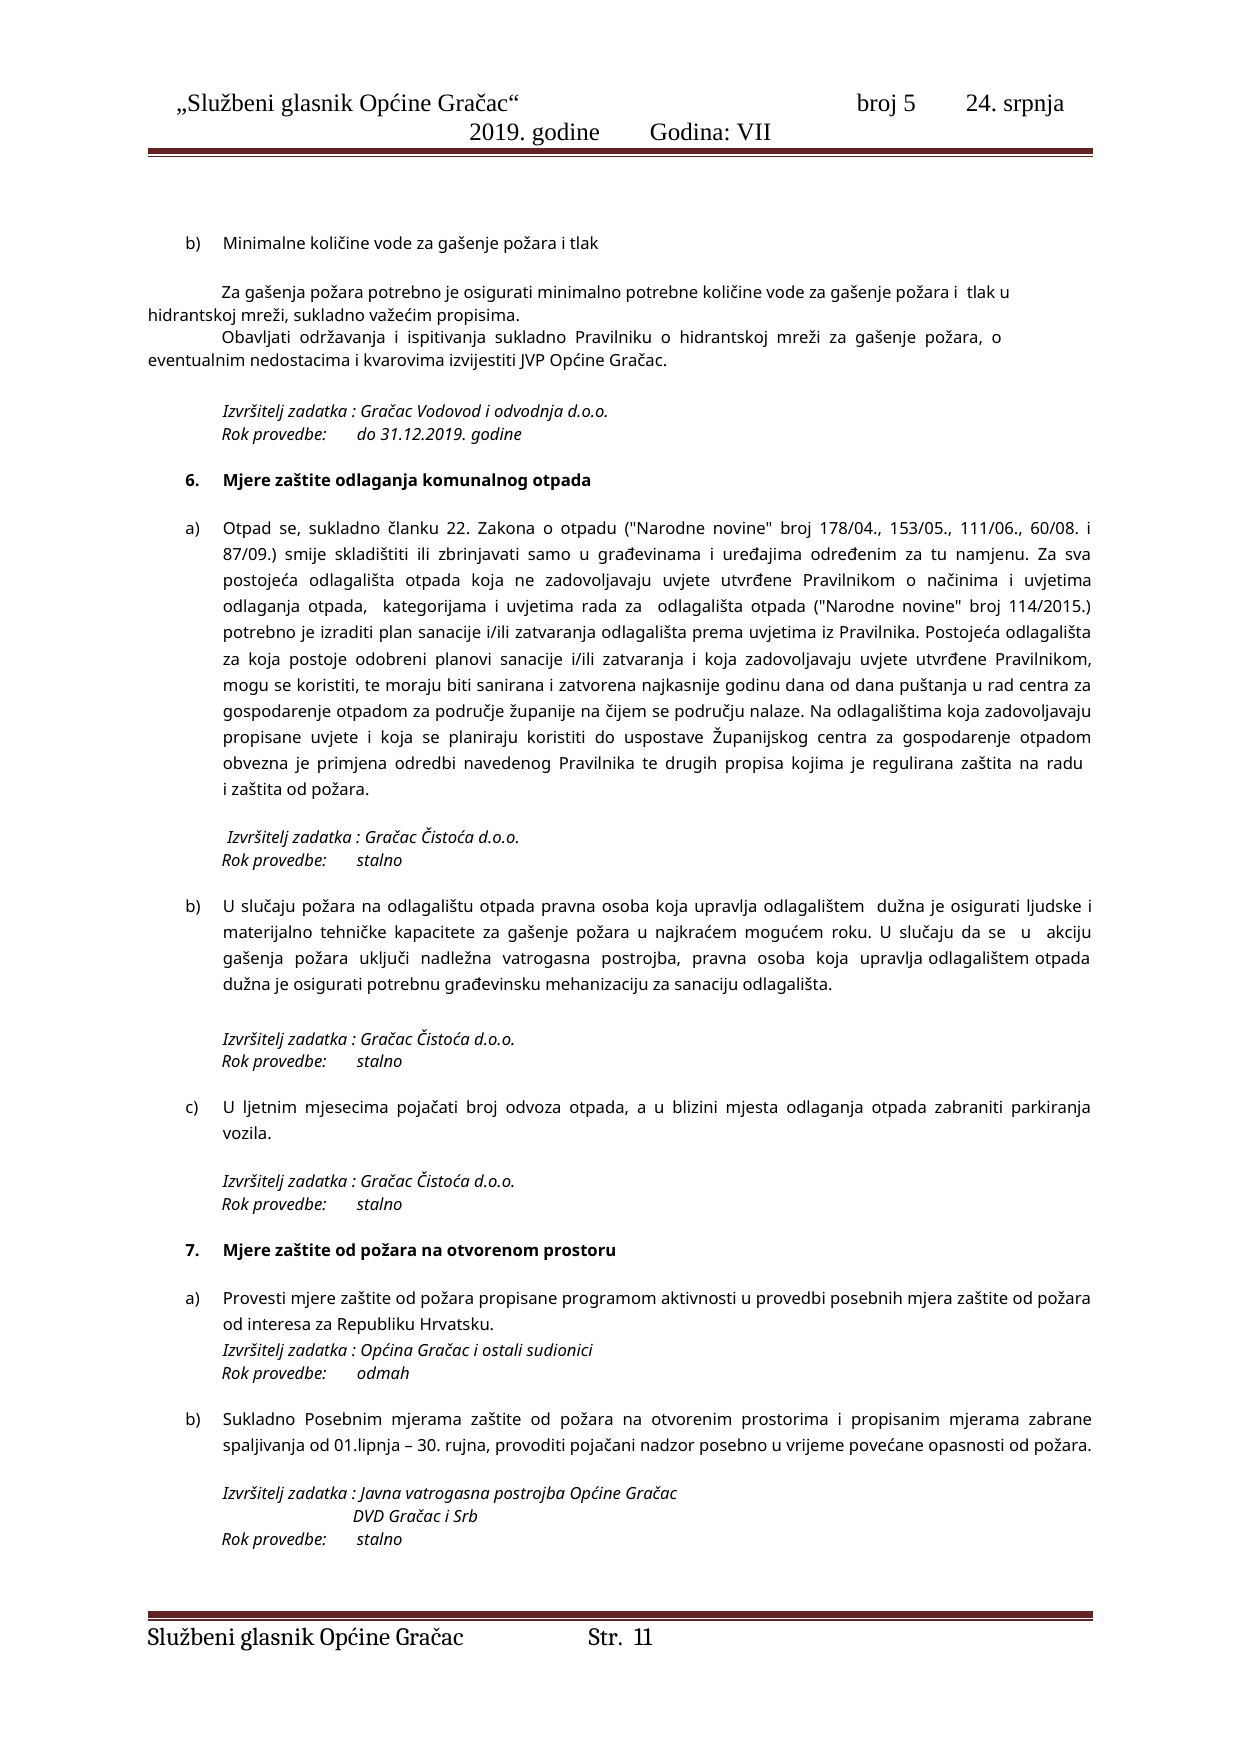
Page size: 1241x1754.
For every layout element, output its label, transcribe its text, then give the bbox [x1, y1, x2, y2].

text Obavljati održavanja i ispitivanja sukladno Pravilniku o hidrantskoj mreži za gašenje požara, o eventualnim nedostacima i kvarovima izvijestiti JVP Općine Gračac. [148, 326, 1093, 400]
list DVD Gračac i Srb [223, 1504, 1093, 1527]
list Izvršitelj zadatka : Gračac Čistoća d.o.o. [223, 1027, 1093, 1050]
text Rok provedbe: stalno [148, 849, 1093, 871]
text Rok provedbe: odmah [148, 1362, 1093, 1384]
list Izvršitelj zadatka : Gračac Čistoća d.o.o. [223, 1170, 1093, 1193]
list Otpad se, sukladno članku 22. Zakona o otpadu ("Narodne novine" broj 178/04., 153/05., 111/06., 60/08. i 87/09.) smije skladištiti ili zbrinjavati samo u građevinama i uređajima određenim za tu namjenu. Za sva postojeća odlagališta otpada koja ne zadovoljavaju uvjete utvrđene Pravilnikom o načinima i uvjetima odlaganja otpada, kategorijama i uvjetima rada za odlagališta otpada ("Narodne novine" broj 114/2015.) potrebno je izraditi plan sanacije i/ili zatvaranja odlagališta prema uvjetima iz Pravilnika. Postojeća odlagališta za koja postoje odobreni planovi sanacije i/ili zatvaranja i koja zadovoljavaju uvjete utvrđene Pravilnikom, mogu se koristiti, te moraju biti sanirana i zatvorena najkasnije godinu dana od dana puštanja u rad centra za gospodarenje otpadom za područje županije na čijem se području nalaze. Na odlagalištima koja zadovoljavaju propisane uvjete i koja se planiraju koristiti do uspostave Županijskog centra za gospodarenje otpadom obvezna je primjena odredbi navedenog Pravilnika te drugih propisa kojima je regulirana zaštita na radu i zaštita od požara. [185, 517, 1093, 800]
list Provesti mjere zaštite od požara propisane programom aktivnosti u provedbi posebnih mjera zaštite od požara od interesa za Republiku Hrvatsku. [185, 1287, 1093, 1336]
list Izvršitelj zadatka : Općina Gračac i ostali sudionici [223, 1339, 1093, 1362]
list Izvršitelj zadatka : Gračac Čistoća d.o.o. [223, 826, 1093, 849]
list Sukladno Posebnim mjerama zaštite od požara na otvorenim prostorima i propisanim mjerama zabrane spaljivanja od 01.lipnja – 30. rujna, provoditi pojačani nadzor posebno u vrijeme povećane opasnosti od požara. [185, 1407, 1093, 1456]
list Mjere zaštite odlaganja komunalnog otpada [185, 468, 1093, 491]
list Mjere zaštite od požara na otvorenom prostoru [185, 1238, 1093, 1261]
list Izvršitelj zadatka : Javna vatrogasna postrojba Općine Gračac [223, 1482, 1093, 1504]
list U slučaju požara na odlagalištu otpada pravna osoba koja upravlja odlagalištem dužna je osigurati ljudske i materijalno tehničke kapacitete za gašenje požara u najkraćem mogućem roku. U slučaju da se u akciju gašenja požara uključi nadležna vatrogasna postrojba, pravna osoba koja upravlja odlagalištem otpada dužna je osigurati potrebnu građevinsku mehanizaciju za sanaciju odlagališta. [185, 894, 1093, 995]
text Rok provedbe: stalno [148, 1193, 1093, 1215]
text Rok provedbe: stalno [148, 1050, 1093, 1072]
text Rok provedbe: do 31.12.2019. godine [148, 423, 1093, 445]
text Rok provedbe: stalno [148, 1527, 1093, 1550]
list Izvršitelj zadatka : Gračac Vodovod i odvodnja d.o.o. [223, 400, 1093, 423]
list U ljetnim mjesecima pojačati broj odvoza otpada, a u blizini mjesta odlaganja otpada zabraniti parkiranja vozila. [185, 1095, 1093, 1144]
text Za gašenja požara potrebno je osigurati minimalno potrebne količine vode za gašenje požara i tlak u hidrantskoj mreži, sukladno važećim propisima. [148, 280, 1093, 326]
list Minimalne količine vode za gašenje požara i tlak [185, 232, 1093, 254]
